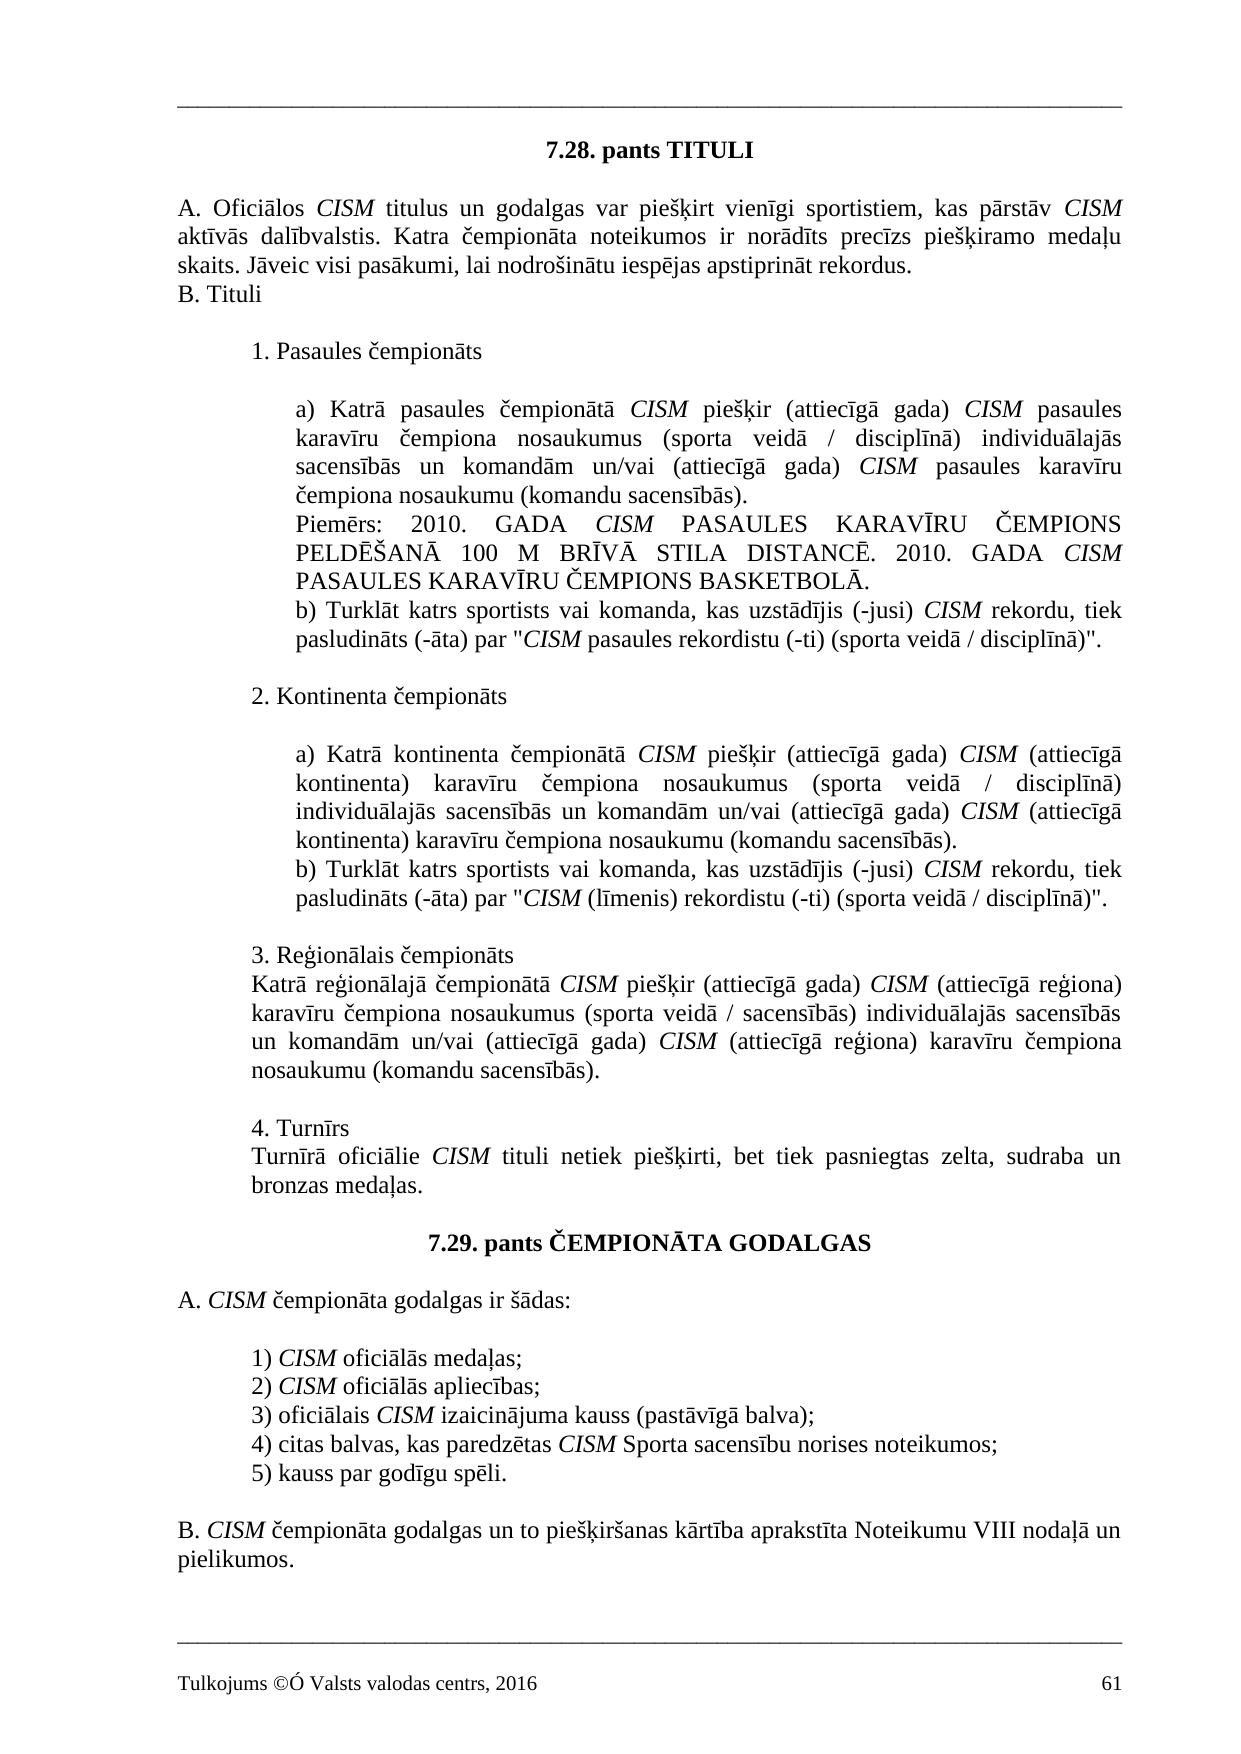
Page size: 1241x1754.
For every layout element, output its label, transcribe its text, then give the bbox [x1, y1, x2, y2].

text a) Katrā pasaules čempionātā CISM piešķir (attiecīgā gada) CISM pasaules karavīru čempiona nosaukumus (sporta veidā / disciplīnā) individuālajās sacensībās un komandām un/vai (attiecīgā gada) CISM pasaules karavīru čempiona nosaukumu (komandu sacensībās). [295, 394, 1122, 509]
text A. Oficiālos CISM titulus un godalgas var piešķirt vienīgi sportistiem, kas pārstāv CISM aktīvās dalībvalstis. Katra čempionāta noteikumos ir norādīts precīzs piešķiramo medaļu skaits. Jāveic visi pasākumi, lai nodrošinātu iespējas apstiprināt rekordus. [177, 193, 1122, 279]
text B. Tituli [177, 279, 1122, 308]
text 3) oficiālais CISM izaicinājuma kauss (pastāvīgā balva); [251, 1400, 1122, 1429]
text 4. Turnīrs [251, 1113, 1122, 1141]
text 5) kauss par godīgu spēli. [251, 1458, 1122, 1486]
text 4) citas balvas, kas paredzētas CISM Sporta sacensību norises noteikumos; [251, 1429, 1122, 1458]
text 2) CISM oficiālās apliecības; [251, 1371, 1122, 1400]
subtitle 7.29. pants ČEMPIONĀTA GODALGAS [177, 1228, 1122, 1256]
text a) Katrā kontinenta čempionātā CISM piešķir (attiecīgā gada) CISM (attiecīgā kontinenta) karavīru čempiona nosaukumus (sporta veidā / disciplīnā) individuālajās sacensībās un komandām un/vai (attiecīgā gada) CISM (attiecīgā kontinenta) karavīru čempiona nosaukumu (komandu sacensībās). [295, 739, 1122, 854]
text Piemērs: 2010. GADA CISM PASAULES KARAVĪRU ČEMPIONS PELDĒŠANĀ 100 M BRĪVĀ STILA DISTANCĒ. 2010. GADA CISM PASAULES KARAVĪRU ČEMPIONS BASKETBOLĀ. [295, 509, 1122, 595]
text Turnīrā oficiālie CISM tituli netiek piešķirti, bet tiek pasniegtas zelta, sudraba un bronzas medaļas. [251, 1141, 1122, 1199]
text b) Turklāt katrs sportists vai komanda, kas uzstādījis (-jusi) CISM rekordu, tiek pasludināts (-āta) par "CISM (līmenis) rekordistu (-ti) (sporta veidā / disciplīnā)". [295, 854, 1122, 911]
text B. CISM čempionāta godalgas un to piešķiršanas kārtība aprakstīta Noteikumu VIII nodaļā un pielikumos. [177, 1515, 1122, 1573]
text A. CISM čempionāta godalgas ir šādas: [177, 1285, 1122, 1314]
text b) Turklāt katrs sportists vai komanda, kas uzstādījis (-jusi) CISM rekordu, tiek pasludināts (-āta) par "CISM pasaules rekordistu (-ti) (sporta veidā / disciplīnā)". [295, 595, 1122, 653]
subtitle 7.28. pants TITULI [177, 135, 1122, 164]
text 2. Kontinenta čempionāts [251, 681, 1122, 710]
text Katrā reģionālajā čempionātā CISM piešķir (attiecīgā gada) CISM (attiecīgā reģiona) karavīru čempiona nosaukumus (sporta veidā / sacensībās) individuālajās sacensībās un komandām un/vai (attiecīgā gada) CISM (attiecīgā reģiona) karavīru čempiona nosaukumu (komandu sacensībās). [251, 969, 1122, 1084]
text 1) CISM oficiālās medaļas; [251, 1343, 1122, 1371]
text 3. Reģionālais čempionāts [251, 940, 1122, 969]
text 1. Pasaules čempionāts [251, 336, 1122, 365]
